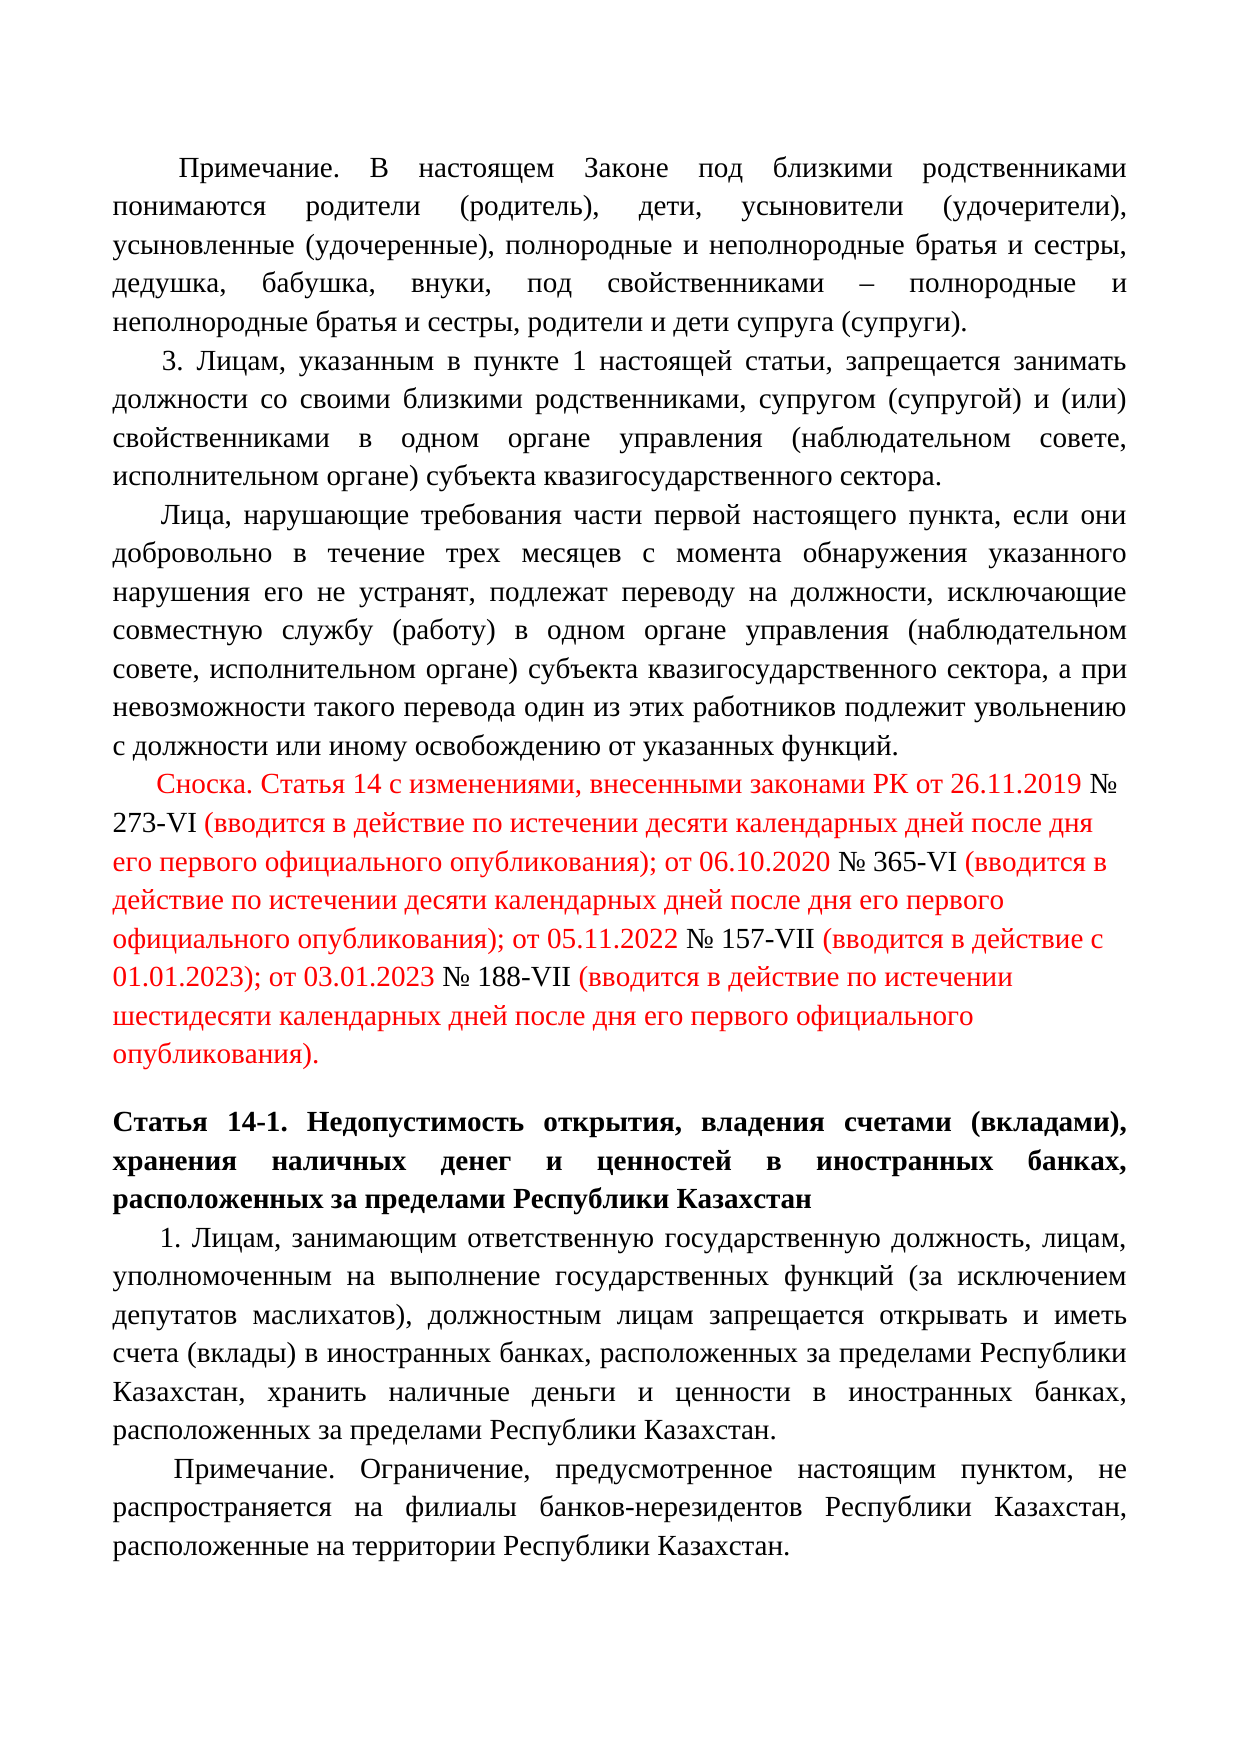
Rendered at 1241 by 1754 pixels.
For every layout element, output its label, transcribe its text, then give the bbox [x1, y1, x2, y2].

text Статья 14-1. Недопустимость открытия, владения счетами (вкладами), хранения наличных денег и ценностей в иностранных банках, расположенных за пределами Республики Казахстан [112, 1104, 1128, 1215]
text 1. Лицам, занимающим ответственную государственную должность, лицам, уполномоченным на выполнение государственных функций (за исключением депутатов маслихатов), должностным лицам запрещается открывать и иметь счета (вклады) в иностранных банках, расположенных за пределами Республики Казахстан, хранить наличные деньги и ценности в иностранных банках, расположенных за пределами Республики Казахстан. [112, 1220, 1128, 1446]
text Сноска. Статья 14 с изменениями, внесенными законами РК от 26.11.2019 № 273-VI (вводится в действие по истечении десяти календарных дней после дня его первого официального опубликования); от 06.10.2020 № 365-VI (вводится в действие по истечении десяти календарных дней после дня его первого официального опубликования); от 05.11.2022 № 157-VII (вводится в действие с 01.01.2023); от 03.01.2023 № 188-VII (вводится в действие по истечении шестидесяти календарных дней после дня его первого официального опубликования). [112, 767, 1128, 1100]
text 3. Лицам, указанным в пункте 1 настоящей статьи, запрещается занимать должности со своими близкими родственниками, супругом (супругой) и (или) свойственниками в одном органе управления (наблюдательном совете, исполнительном органе) субъекта квазигосударственного сектора. [112, 343, 1128, 492]
text Примечание. Ограничение, предусмотренное настоящим пунктом, не распространяется на филиалы банков-нерезидентов Республики Казахстан, расположенные на территории Республики Казахстан. [112, 1451, 1128, 1562]
text Примечание. В настоящем Законе под близкими родственниками понимаются родители (родитель), дети, усыновители (удочерители), усыновленные (удочеренные), полнородные и неполнородные братья и сестры, дедушка, бабушка, внуки, под свойственниками – полнородные и неполнородные братья и сестры, родители и дети супруга (супруги). [112, 150, 1128, 338]
text Лица, нарушающие требования части первой настоящего пункта, если они добровольно в течение трех месяцев с момента обнаружения указанного нарушения его не устранят, подлежат переводу на должности, исключающие совместную службу (работу) в одном органе управления (наблюдательном совете, исполнительном органе) субъекта квазигосударственного сектора, а при невозможности такого перевода один из этих работников подлежит увольнению с должности или иному освобождению от указанных функций. [112, 497, 1128, 762]
